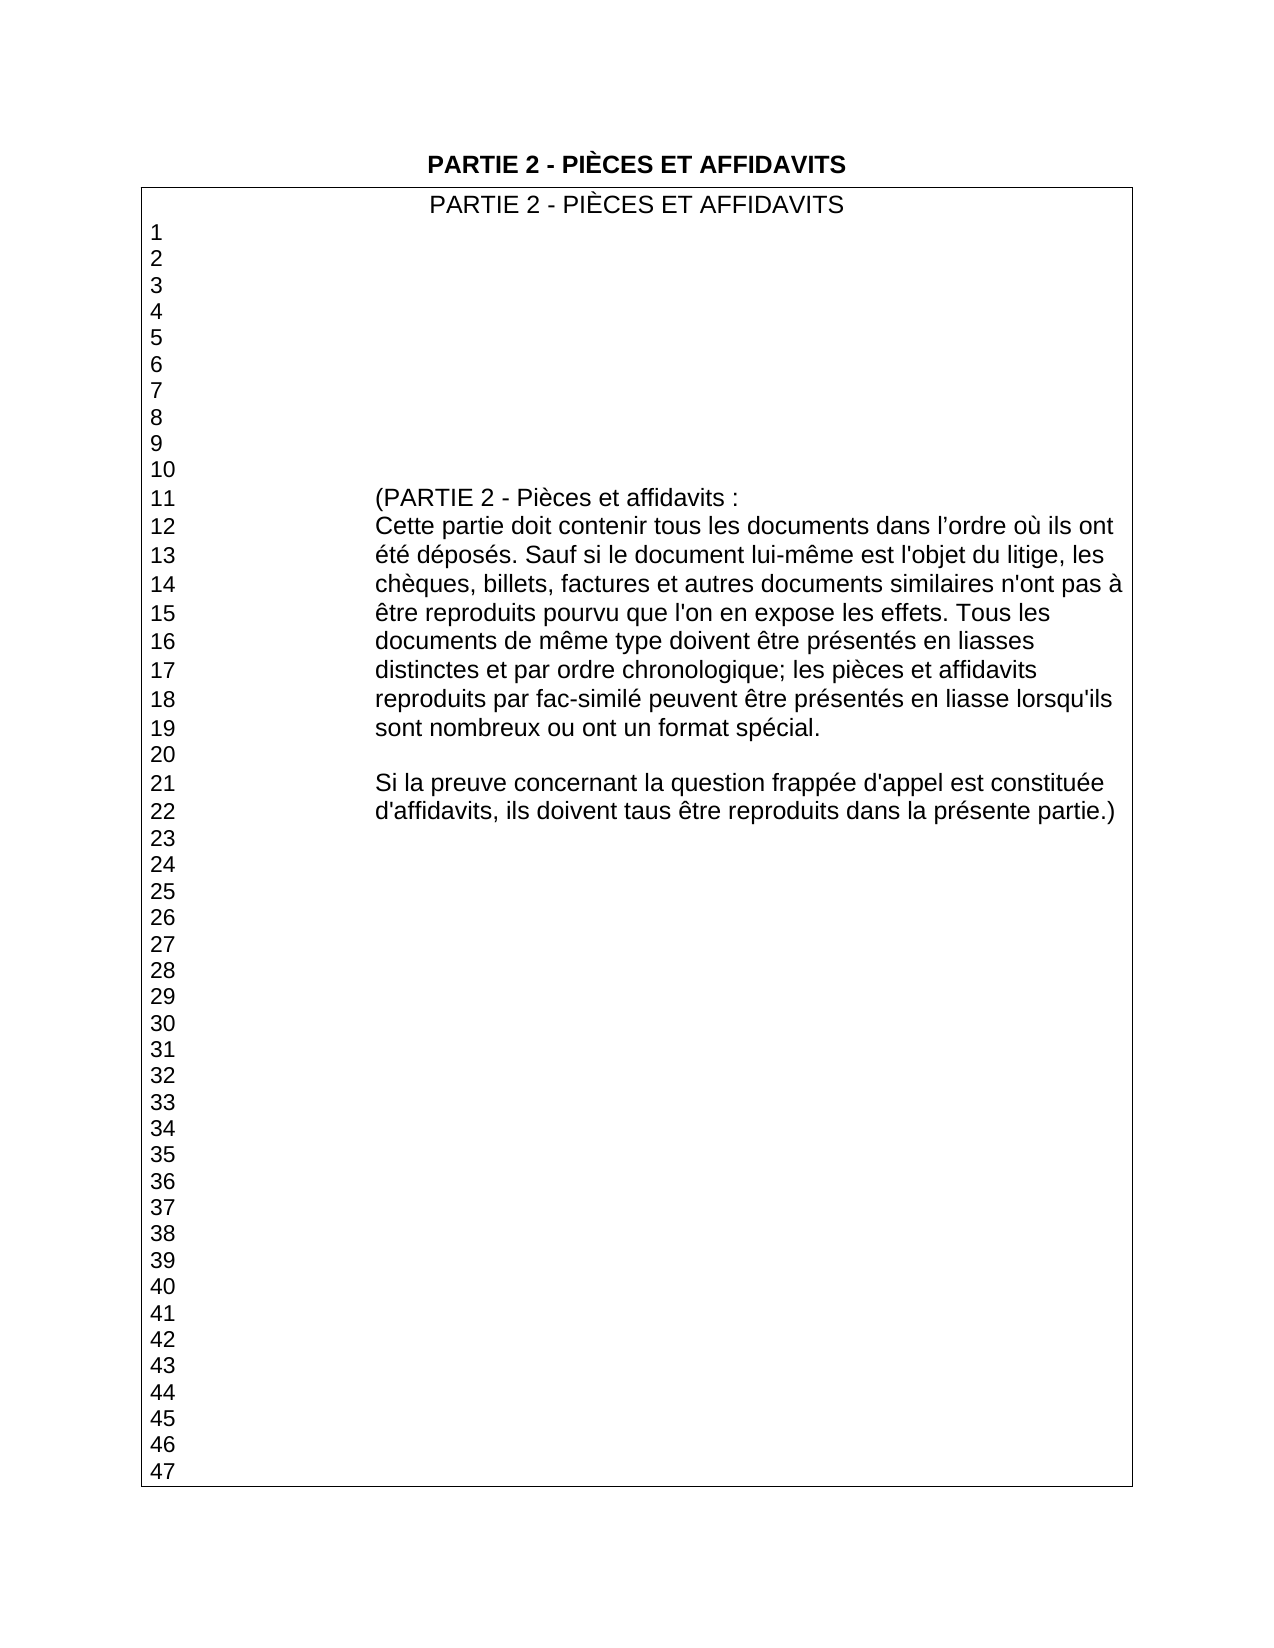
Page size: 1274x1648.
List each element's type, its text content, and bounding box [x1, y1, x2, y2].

text 37 [150, 1194, 1123, 1220]
text 10 [150, 456, 1123, 482]
text 38 [150, 1220, 1123, 1247]
text 47 [142, 1454, 1132, 1486]
text 44 [150, 1378, 1123, 1405]
text 42 [150, 1326, 1123, 1352]
text 36 [150, 1168, 1123, 1194]
text 7 [150, 377, 1123, 403]
text 5 [150, 324, 1123, 351]
text PARTIE 2 - PIÈCES ET AFFIDAVITS [150, 150, 1123, 179]
text 16 documents de même type doivent être présentés en liasses [150, 626, 1123, 655]
text 17 distinctes et par ordre chronologique; les pièces et affidavits [150, 655, 1123, 684]
text PARTIE 2 - PIÈCES ET AFFIDAVITS [142, 188, 1132, 219]
text 26 [150, 904, 1123, 931]
text 45 [150, 1405, 1123, 1431]
text 40 [150, 1273, 1123, 1299]
text 8 [150, 403, 1123, 430]
text 31 [150, 1036, 1123, 1062]
text 12 Cette partie doit contenir tous les documents dans l’ordre où ils ont 13 été déposés. Sauf si le document lui-même est l'objet du litige, les 14 chèques, billets, factures et autres documents similaires n'ont pas à 15 être reproduits pourvu que l'on en expose les effets. Tous les [150, 511, 1123, 626]
text 24 [150, 851, 1123, 878]
text 20 [150, 741, 1123, 768]
text 11 (PARTIE 2 - Pièces et affidavits : [150, 482, 1123, 511]
text 33 [150, 1089, 1123, 1115]
text 2 [150, 245, 1123, 272]
text 27 [150, 931, 1123, 957]
text 29 [150, 983, 1123, 1009]
text 46 [150, 1431, 1123, 1454]
text 23 [150, 825, 1123, 851]
text 6 [150, 351, 1123, 377]
text 25 [150, 878, 1123, 904]
text 1 [150, 219, 1123, 245]
text 41 [150, 1299, 1123, 1326]
text 43 [150, 1352, 1123, 1378]
text 30 [150, 1009, 1123, 1036]
text 39 [150, 1247, 1123, 1273]
text 34 [150, 1115, 1123, 1141]
text 9 [150, 430, 1123, 456]
text 35 [150, 1141, 1123, 1168]
text 4 [150, 298, 1123, 324]
text 18 reproduits par fac-similé peuvent être présentés en liasse lorsqu'ils 19 sont nombreux ou ont un format spécial. [150, 684, 1123, 741]
text 21 Si la preuve concernant la question frappée d'appel est constituée 22 d'affidavits, ils doivent taus être reproduits dans la présente partie.) [150, 768, 1123, 825]
text 3 [150, 272, 1123, 298]
text 28 [150, 957, 1123, 983]
text 32 [150, 1062, 1123, 1089]
